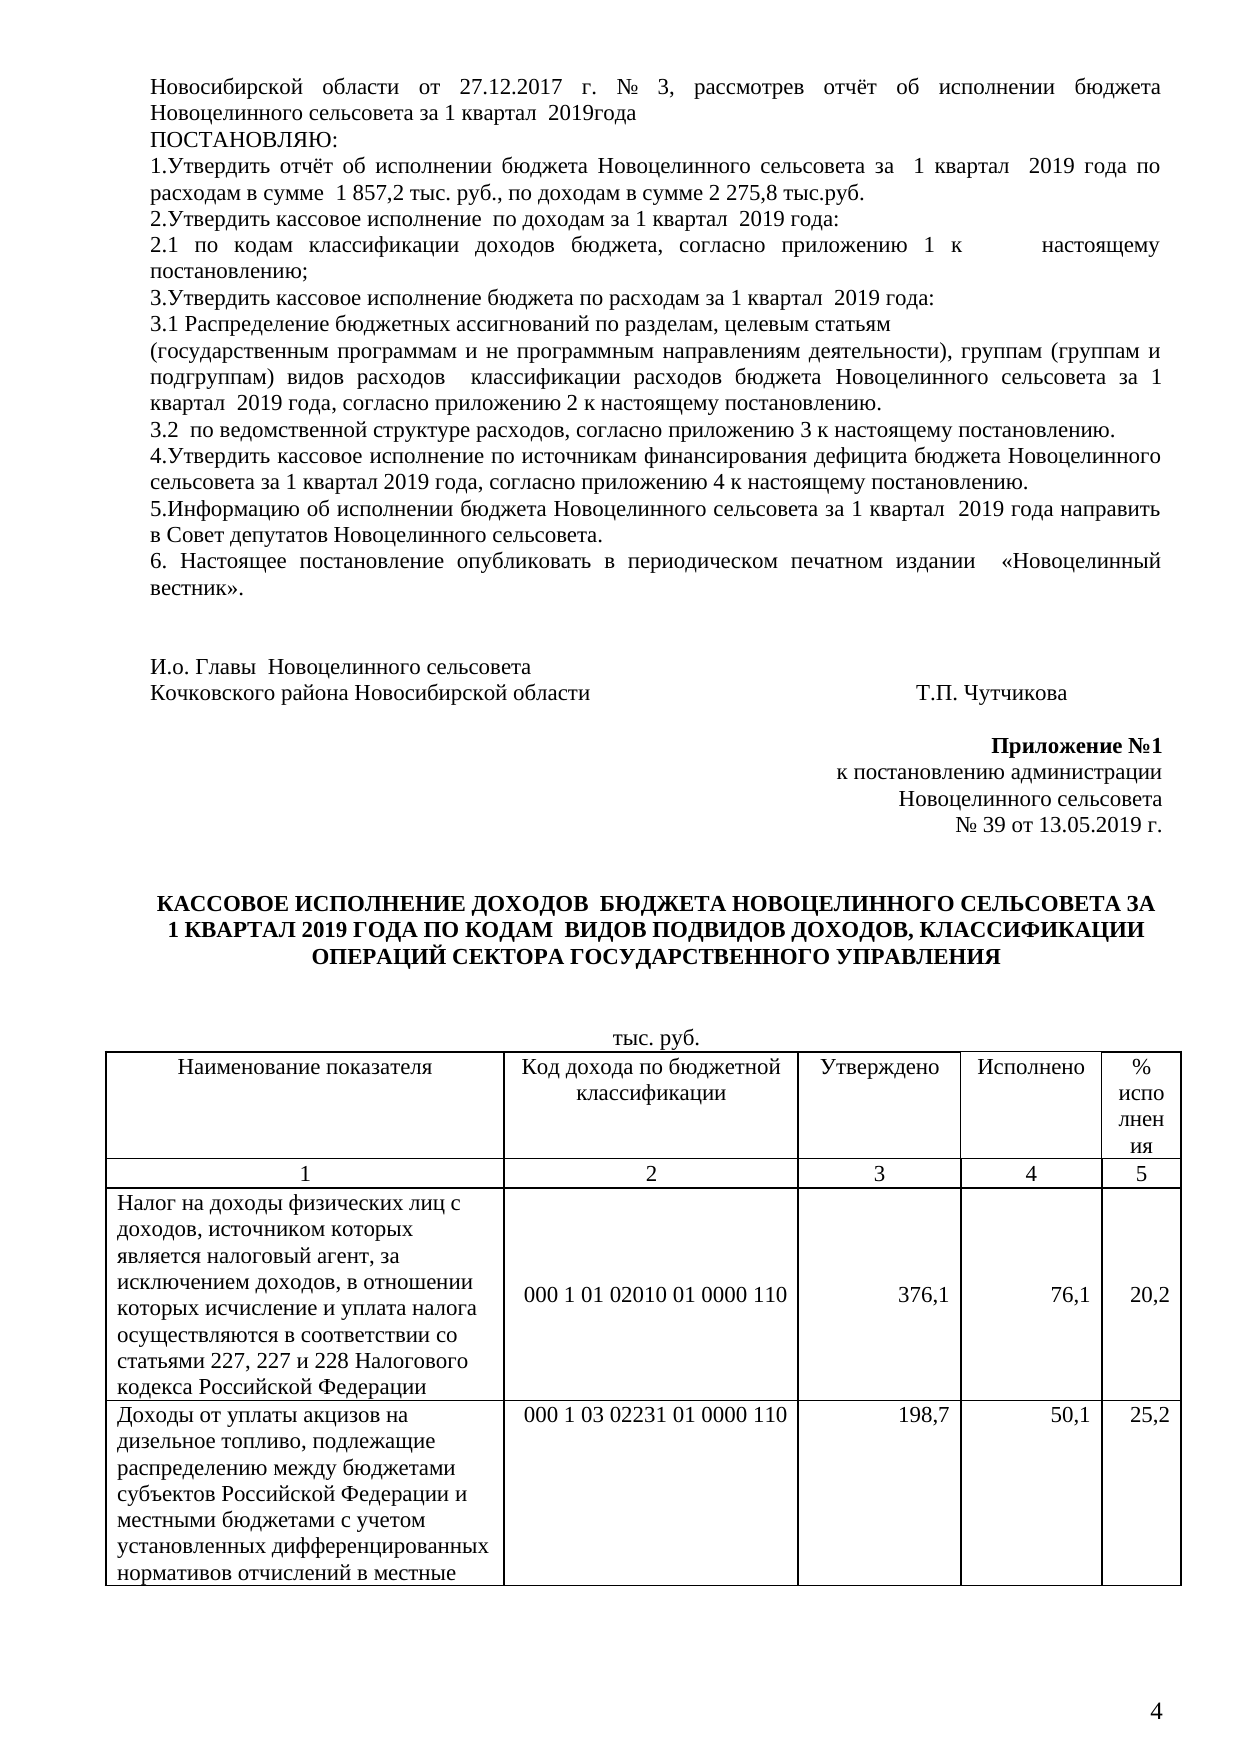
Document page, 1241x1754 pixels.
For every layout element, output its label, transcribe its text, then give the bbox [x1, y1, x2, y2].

text тыс. руб. [150, 996, 1162, 1051]
table_header Утверждено [799, 1053, 960, 1158]
table_cell Налог на доходы физических лиц с доходов, источником которых является налоговый агент, за исключением доходов, в отношении которых исчисление и уплата налога осуществляются в соответствии со статьями 227, 227 и 228 Налогового кодекса Российской Федерации [107, 1189, 503, 1400]
table_cell 198,7 [799, 1401, 960, 1585]
text к постановлению администрации [150, 758, 1162, 785]
table_cell 1 [107, 1159, 503, 1187]
table_cell 50,1 [962, 1401, 1101, 1585]
text 1.Утвердить отчёт об исполнении бюджета Новоцелинного сельсовета за 1 квартал 2019 года по расходам в сумме 1 857,2 тыс. руб., по доходам в сумме 2 275,8 тыс.руб. [150, 152, 1162, 205]
table_header Код дохода по бюджетной классификации [505, 1053, 797, 1158]
text 3.2 по ведомственной структуре расходов, согласно приложению 3 к настоящему постановлению. [150, 416, 1162, 442]
text Новоцелинного сельсовета [150, 785, 1162, 811]
text 2.1 по кодам классификации доходов бюджета, согласно приложению 1 к настоящему постановлению; [150, 231, 1162, 284]
table_cell 5 [1103, 1159, 1180, 1187]
table_cell 3 [799, 1159, 960, 1187]
text (государственным программам и не программным направлениям деятельности), группам (группам и подгруппам) видов расходов классификации расходов бюджета Новоцелинного сельсовета за 1 квартал 2019 года, согласно приложению 2 к настоящему постановлению. [150, 337, 1162, 416]
table_cell 25,2 [1103, 1401, 1180, 1585]
text И.о. Главы Новоцелинного сельсовета [150, 653, 1162, 679]
table_header Наименование показателя [107, 1053, 503, 1158]
table_cell 4 [962, 1159, 1101, 1187]
text 5.Информацию об исполнении бюджета Новоцелинного сельсовета за 1 квартал 2019 года направить в Совет депутатов Новоцелинного сельсовета. [150, 495, 1162, 547]
text ПОСТАНОВЛЯЮ: [150, 126, 1162, 152]
table_cell 000 1 01 02010 01 0000 110 [505, 1189, 797, 1400]
table_cell 2 [505, 1159, 797, 1187]
text № 39 от 13.05.2019 г. [150, 811, 1162, 837]
text 3.1 Распределение бюджетных ассигнований по разделам, целевым статьям [150, 310, 1162, 337]
text 3.Утвердить кассовое исполнение бюджета по расходам за 1 квартал 2019 года: [150, 284, 1162, 310]
table_header Исполнено [961, 1052, 1101, 1158]
text КАССОВОЕ ИСПОЛНЕНИЕ ДОХОДОВ БЮДЖЕТА НОВОЦЕЛИННОГО СЕЛЬСОВЕТА ЗА 1 КВАРТАЛ 2019 ГОДА ПО КОДАМ ВИДОВ ПОДВИДОВ ДОХОДОВ, КЛАССИФИКАЦИИ ОПЕРАЦИЙ СЕКТОРА ГОСУДАРСТВЕННОГО УПРАВЛЕНИЯ [150, 890, 1162, 969]
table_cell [505, 1401, 797, 1585]
text Кочковского района Новосибирской области Т.П. Чутчикова [150, 679, 1162, 706]
text 4.Утвердить кассовое исполнение по источникам финансирования дефицита бюджета Новоцелинного сельсовета за 1 квартал 2019 года, согласно приложению 4 к настоящему постановлению. [150, 442, 1162, 495]
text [150, 73, 1162, 126]
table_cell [107, 1401, 503, 1585]
table_cell 376,1 [799, 1189, 960, 1400]
table_cell 76,1 [962, 1189, 1101, 1400]
text Приложение №1 [150, 732, 1162, 758]
text 2.Утвердить кассовое исполнение по доходам за 1 квартал 2019 года: [150, 205, 1162, 231]
table_cell 20,2 [1103, 1189, 1180, 1400]
text 6. Настоящее постановление опубликовать в периодическом печатном издании «Новоцелинный вестник». [150, 547, 1162, 600]
table_header % исполнения [1102, 1053, 1180, 1158]
